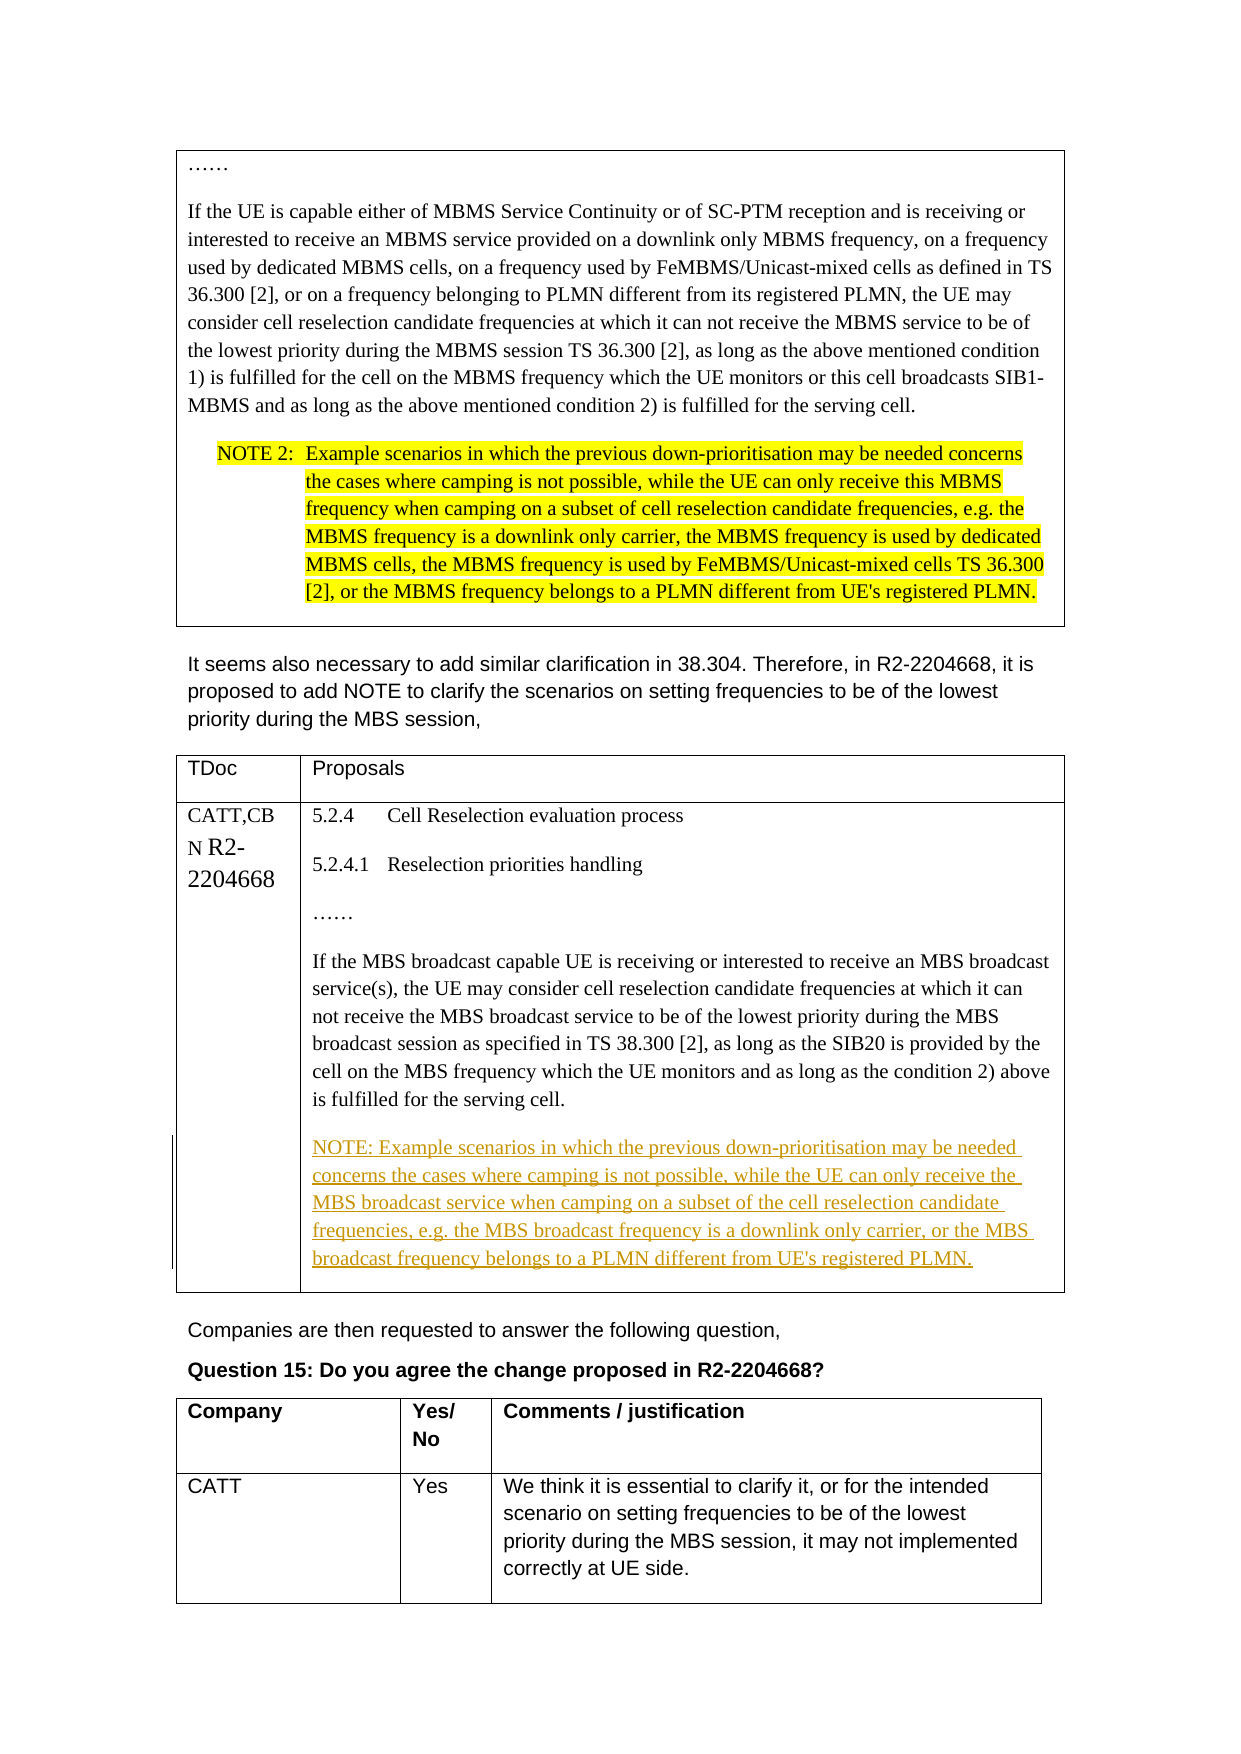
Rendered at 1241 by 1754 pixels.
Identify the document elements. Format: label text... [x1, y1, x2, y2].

table_cell 5.2.4 Cell Reselection evaluation process 5.2.4.1 Reselection priorities handling …… If the MBS broadcast capable UE is receiving or interested to receive an MBS broadcast service(s), the UE may consider cell reselection candidate frequencies at which it can not receive the MBS broadcast service to be of the lowest priority during the MBS broadcast session as specified in TS 38.300 [2], as long as the SIB20 is provided by the cell on the MBS frequency which the UE monitors and as long as the condition 2) above is fulfilled for the serving cell. [301, 803, 1064, 1292]
table_header Company [177, 1399, 400, 1473]
text Companies are then requested to answer the following question, [187, 1318, 1053, 1342]
table_cell CATT [177, 1474, 400, 1602]
table_header Yes/No [401, 1399, 491, 1473]
table_header Proposals [301, 756, 1064, 802]
table_cell CATT,CBN R2-2204668 [177, 803, 300, 1292]
text Question 15: Do you agree the change proposed in R2-2204668? [187, 1358, 1053, 1382]
table_cell Yes [401, 1474, 491, 1602]
table_header Comments / justification [492, 1399, 1041, 1473]
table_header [177, 151, 1064, 626]
table_header TDoc [177, 756, 300, 802]
table_cell We think it is essential to clarify it, or for the intended scenario on setting frequencies to be of the lowest priority during the MBS session, it may not implemented correctly at UE side. [492, 1474, 1041, 1602]
text It seems also necessary to add similar clarification in 38.304. Therefore, in R2-2204668, it is proposed to add NOTE to clarify the scenarios on setting frequencies to be of the lowest priority during the MBS session, [187, 652, 1053, 731]
